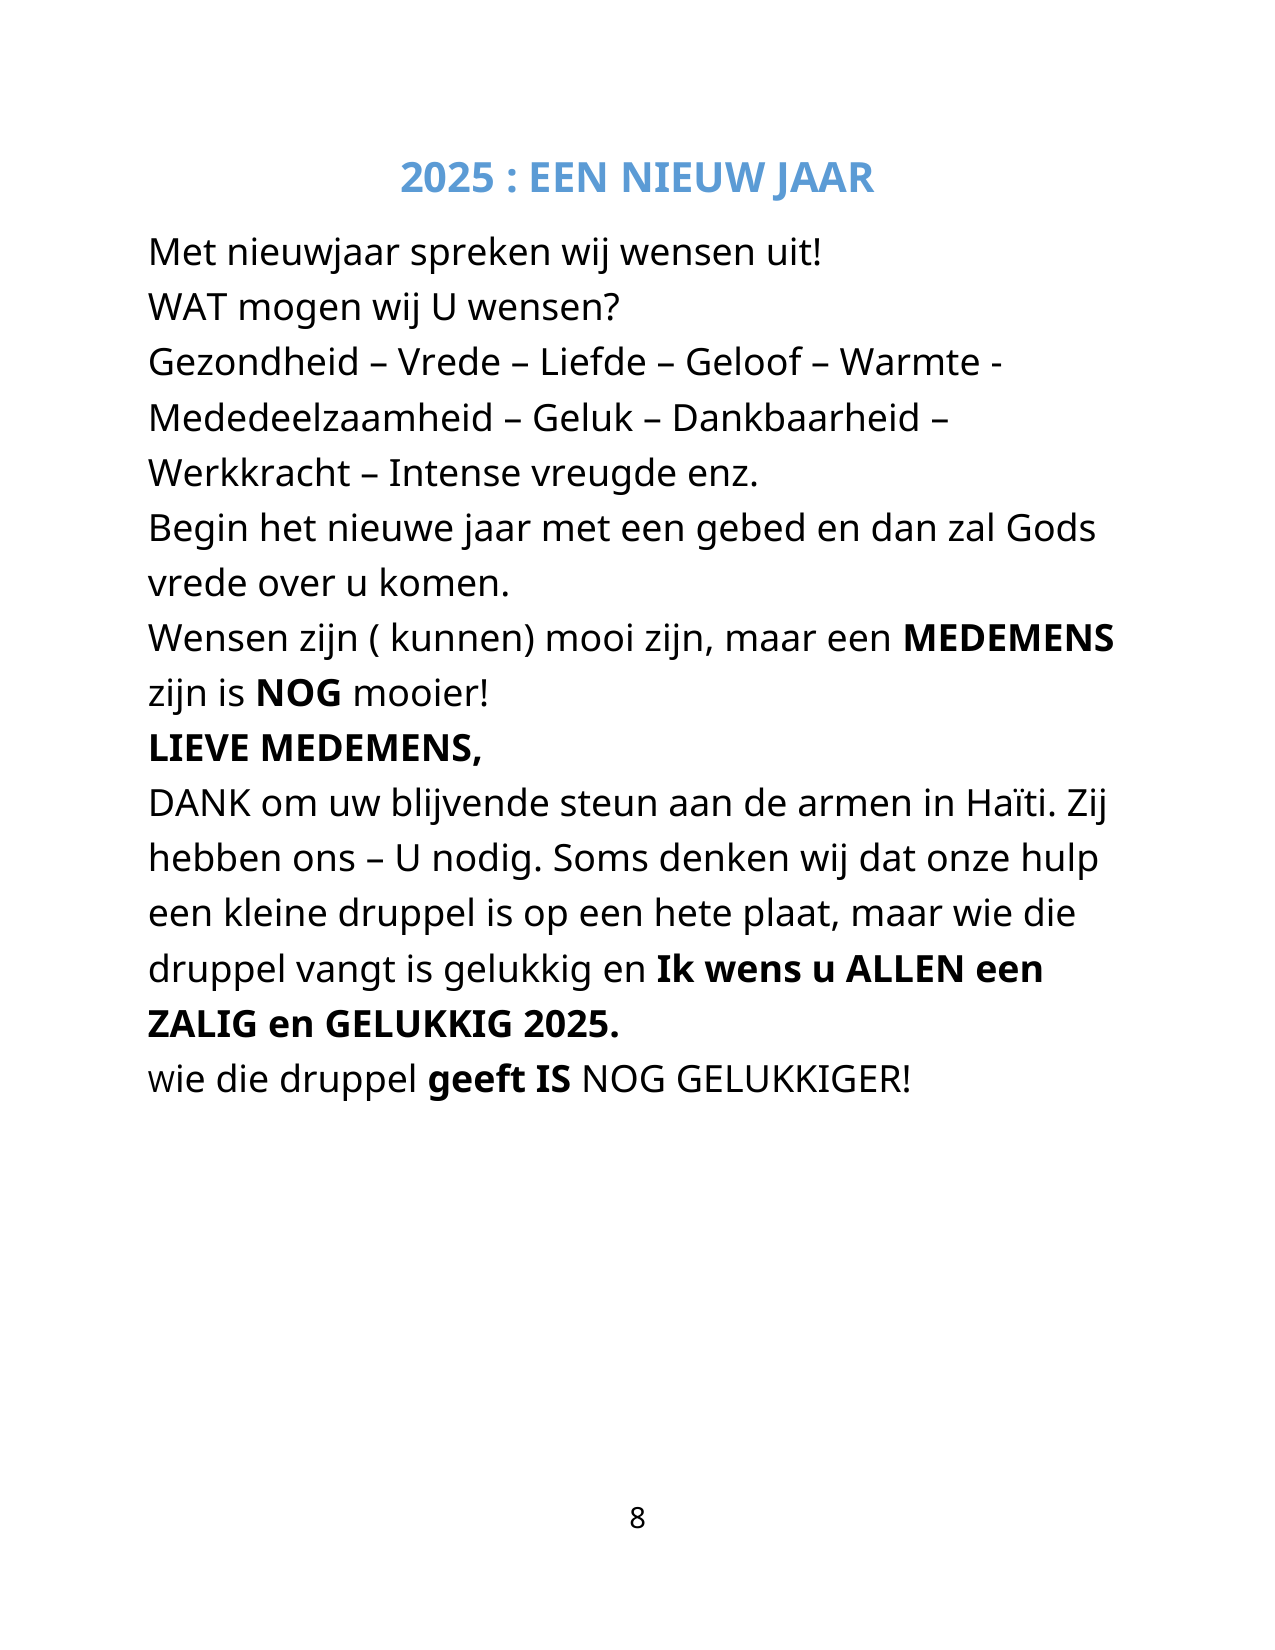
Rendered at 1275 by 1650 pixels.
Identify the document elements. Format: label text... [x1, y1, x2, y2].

text 2025 : EEN NIEUW JAAR [148, 148, 1127, 204]
text Met nieuwjaar spreken wij wensen uit! WAT mogen wij U wensen? Gezondheid – Vrede – Liefde – Geloof – Warmte - Mededeelzaamheid – Geluk – Dankbaarheid – Werkkracht – Intense vreugde enz. Begin het nieuwe jaar met een gebed en dan zal Gods vrede over u komen. Wensen zijn ( kunnen) mooi zijn, maar een MEDEMENS zijn is NOG mooier! LIEVE MEDEMENS, DANK om uw blijvende steun aan de armen in Haïti. Zij hebben ons – U nodig. Soms denken wij dat onze hulp een kleine druppel is op een hete plaat, maar wie die druppel vangt is gelukkig en Ik wens u ALLEN een ZALIG en GELUKKIG 2025. Wie die druppel geeft IS NOG GELUKKIGER! [148, 226, 1127, 1103]
